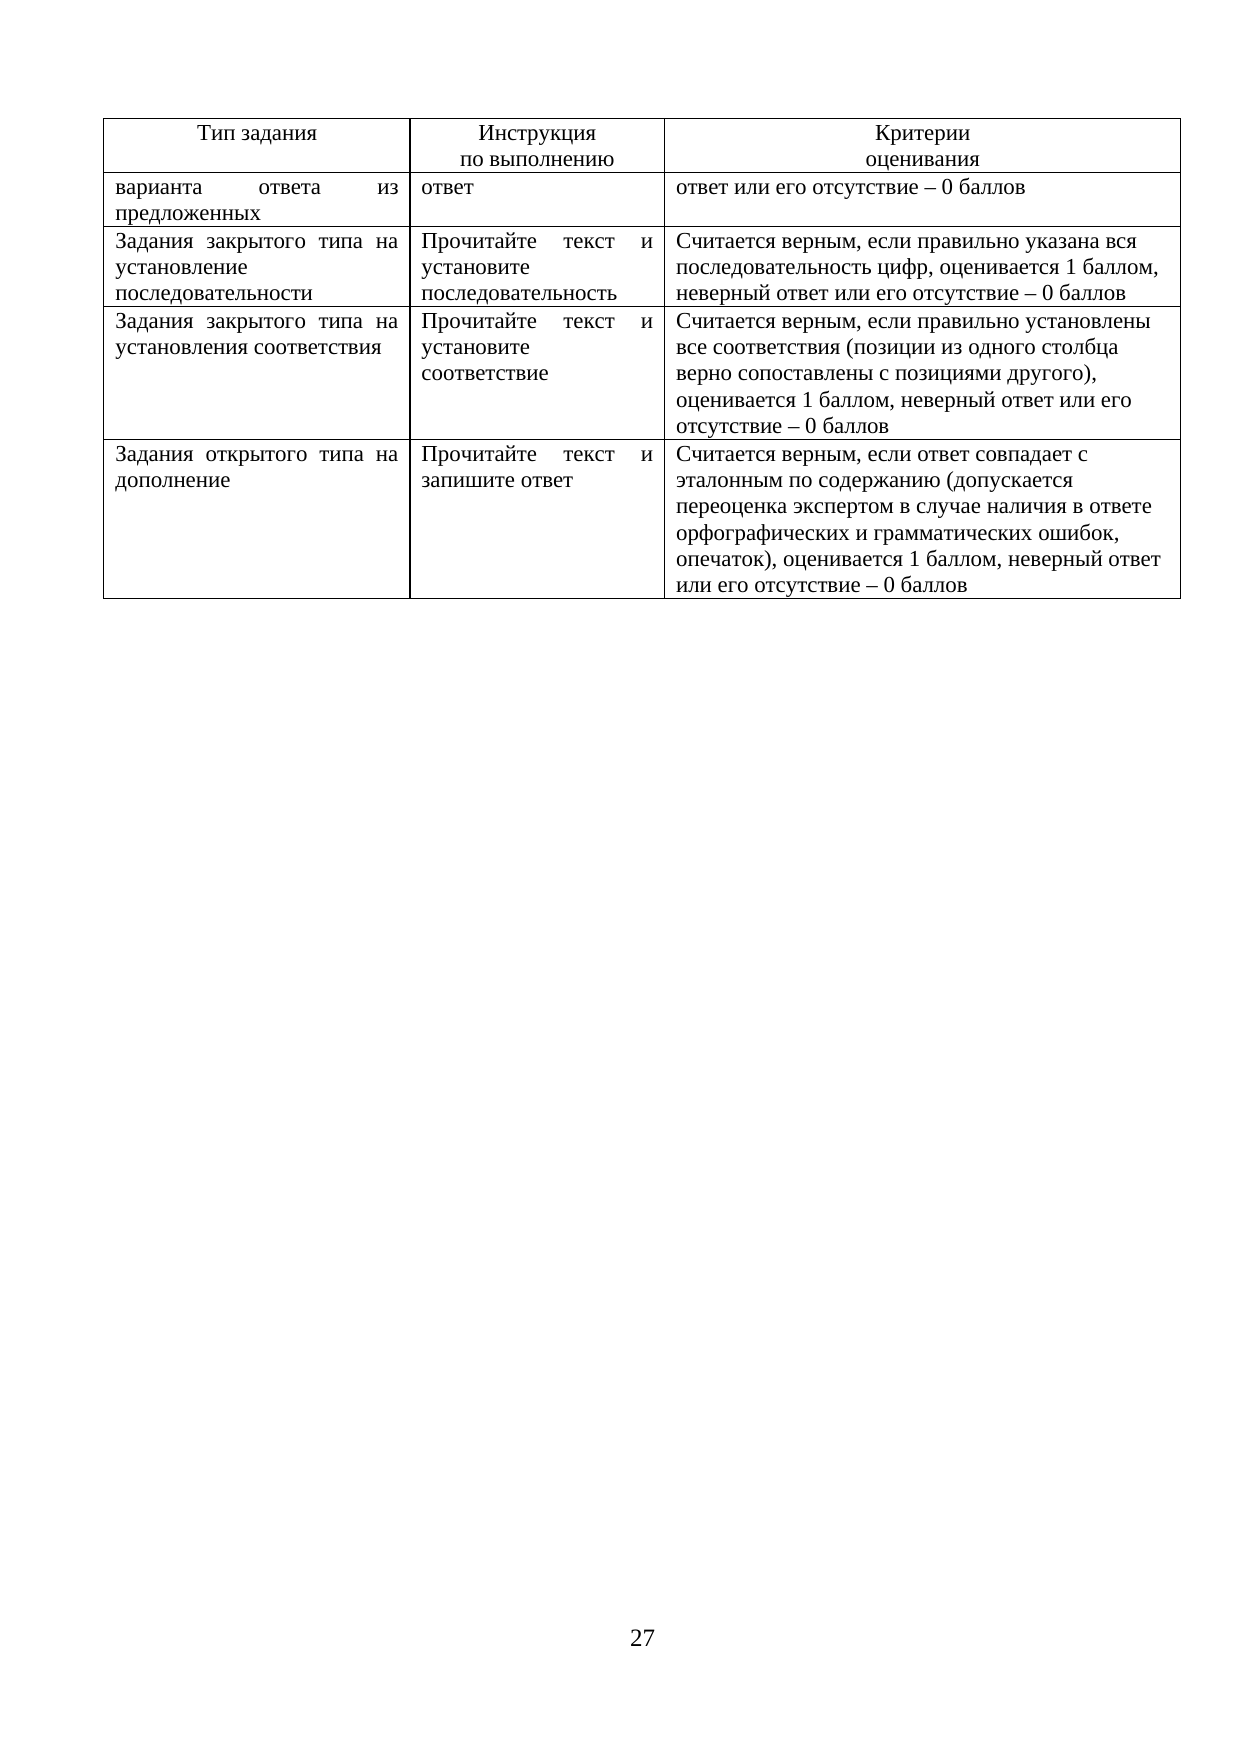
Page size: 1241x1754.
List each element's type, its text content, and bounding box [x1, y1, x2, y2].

table_cell Задания закрытого типа на установления соответствия [104, 307, 409, 438]
table_cell Считается верным, если правильно указана вся последовательность цифр, оценивается 1 баллом, неверный ответ или его отсутствие – 0 баллов [665, 227, 1180, 306]
table_header Критерии оценивания [665, 119, 1180, 172]
table_cell Прочитайте текст и установите последовательность [411, 227, 664, 306]
table_cell Прочитайте текст и запишите ответ [411, 440, 664, 598]
table_cell Прочитайте текст и установите соответствие [411, 307, 664, 438]
table_cell Задания открытого типа на дополнение [104, 440, 409, 598]
table_cell Задания закрытого типа на установление последовательности [104, 227, 409, 306]
table_header Инструкция по выполнению [411, 119, 664, 172]
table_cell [665, 173, 1180, 226]
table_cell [411, 173, 664, 226]
table_cell Считается верным, если правильно установлены все соответствия (позиции из одного столбца верно сопоставлены с позициями другого), оценивается 1 баллом, неверный ответ или его отсутствие – 0 баллов [665, 307, 1180, 438]
table_cell Считается верным, если ответ совпадает с эталонным по содержанию (допускается переоценка экспертом в случае наличия в ответе орфографических и грамматических ошибок, опечаток), оценивается 1 баллом, неверный ответ или его отсутствие – 0 баллов [665, 440, 1180, 598]
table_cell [104, 173, 409, 226]
table_header Тип задания [104, 119, 409, 172]
